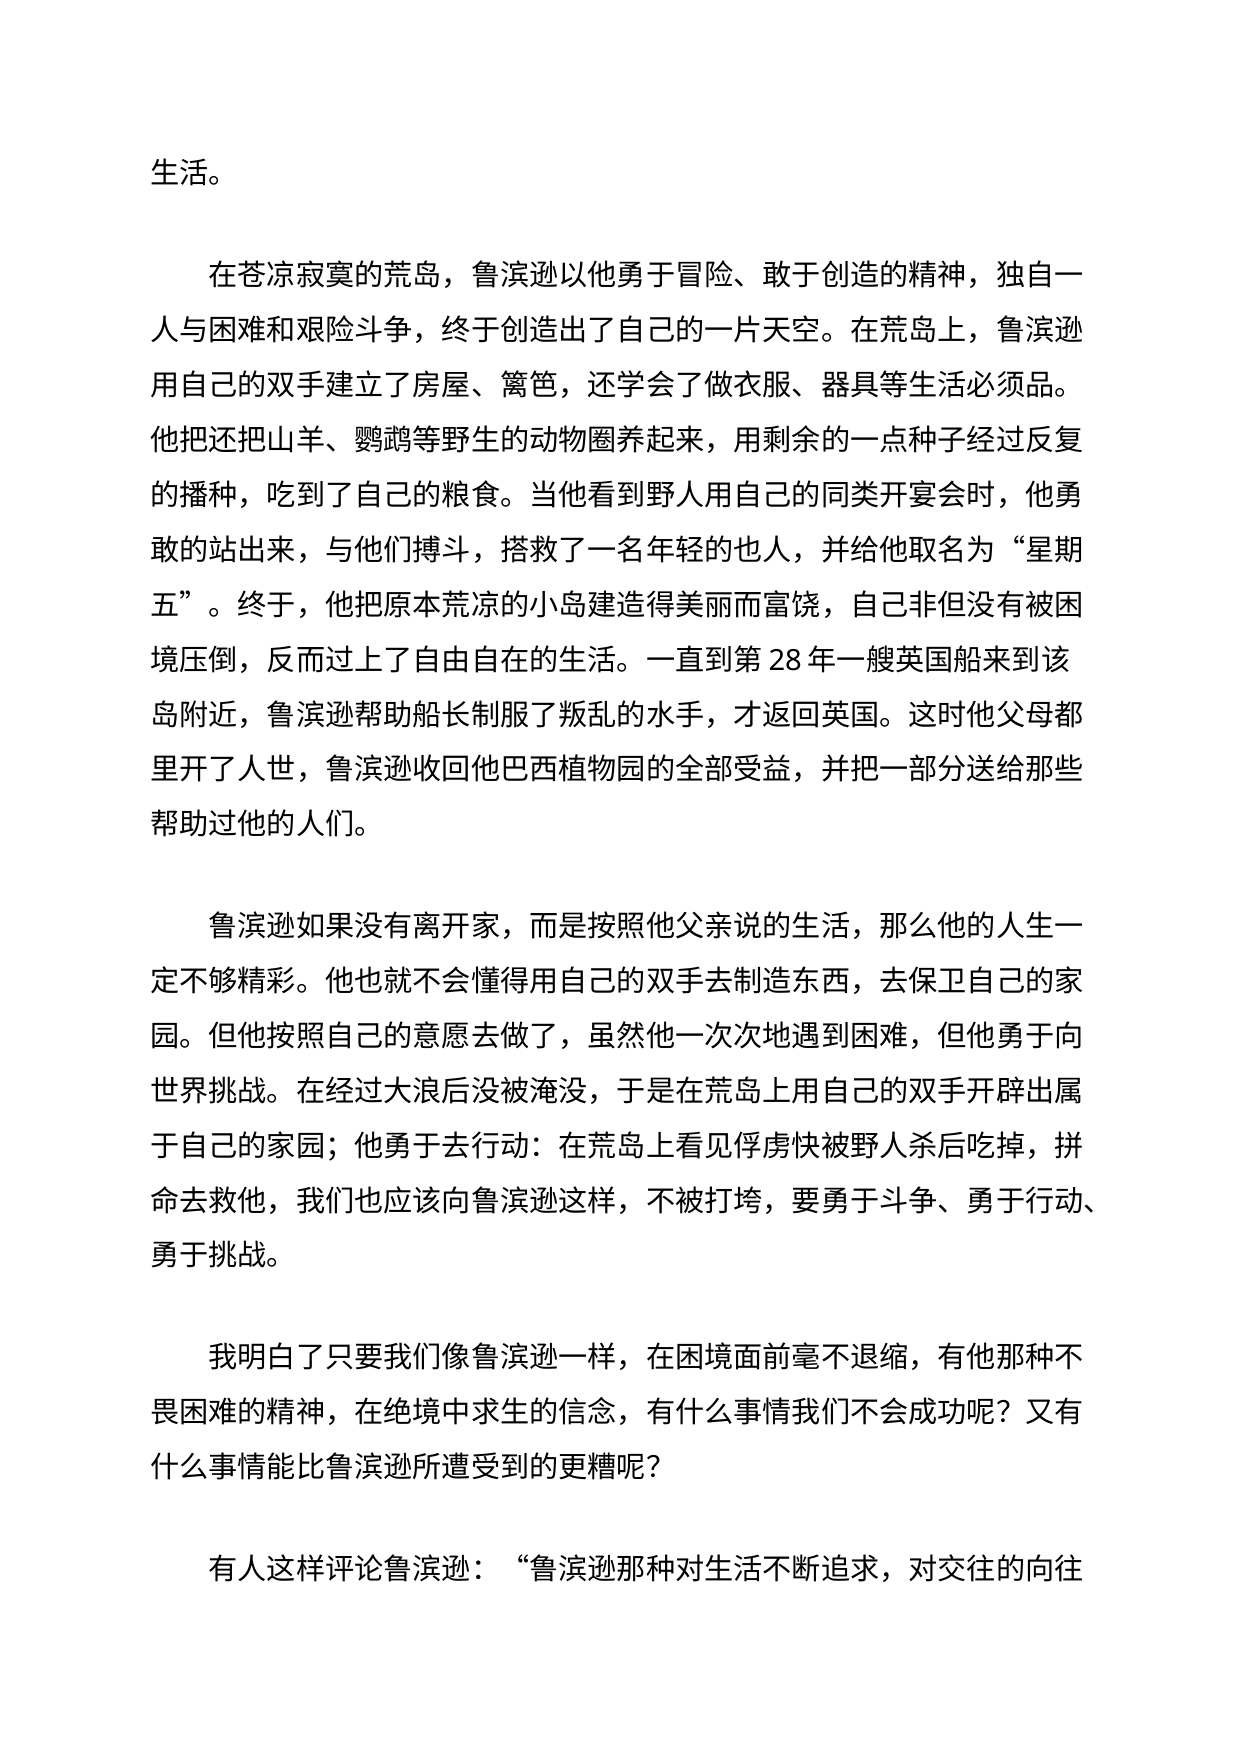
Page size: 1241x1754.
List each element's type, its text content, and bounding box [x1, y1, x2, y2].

text 鲁滨逊如果没有离开家，而是按照他父亲说的生活，那么他的人生一定不够精彩。他也就不会懂得用自己的双手去制造东西，去保卫自己的家园。但他按照自己的意愿去做了，虽然他一次次地遇到困难，但他勇于向世界挑战。在经过大浪后没被淹没，于是在荒岛上用自己的双手开辟出属于自己的家园；他勇于去行动：在荒岛上看见俘虏快被野人杀后吃掉，拼命去救他，我们也应该向鲁滨逊这样，不被打垮，要勇于斗争、勇于行动、勇于挑战。 [150, 903, 1090, 1274]
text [150, 150, 1090, 192]
text 在苍凉寂寞的荒岛，鲁滨逊以他勇于冒险、敢于创造的精神，独自一人与困难和艰险斗争，终于创造出了自己的一片天空。在荒岛上，鲁滨逊用自己的双手建立了房屋、篱笆，还学会了做衣服、器具等生活必须品。他把还把山羊、鹦鹉等野生的动物圈养起来，用剩余的一点种子经过反复的播种，吃到了自己的粮食。当他看到野人用自己的同类开宴会时，他勇敢的站出来，与他们搏斗，搭救了一名年轻的也人，并给他取名为“星期五”。终于，他把原本荒凉的小岛建造得美丽而富饶，自己非但没有被困境压倒，反而过上了自由自在的生活。一直到第28年一艘英国船来到该岛附近，鲁滨逊帮助船长制服了叛乱的水手，才返回英国。这时他父母都里开了人世，鲁滨逊收回他巴西植物园的全部受益，并把一部分送给那些帮助过他的人们。 [150, 252, 1090, 843]
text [150, 1545, 1090, 1588]
text 我明白了只要我们像鲁滨逊一样，在困境面前毫不退缩，有他那种不畏困难的精神，在绝境中求生的信念，有什么事情我们不会成功呢？又有什么事情能比鲁滨逊所遭受到的更糟呢？ [150, 1334, 1090, 1486]
